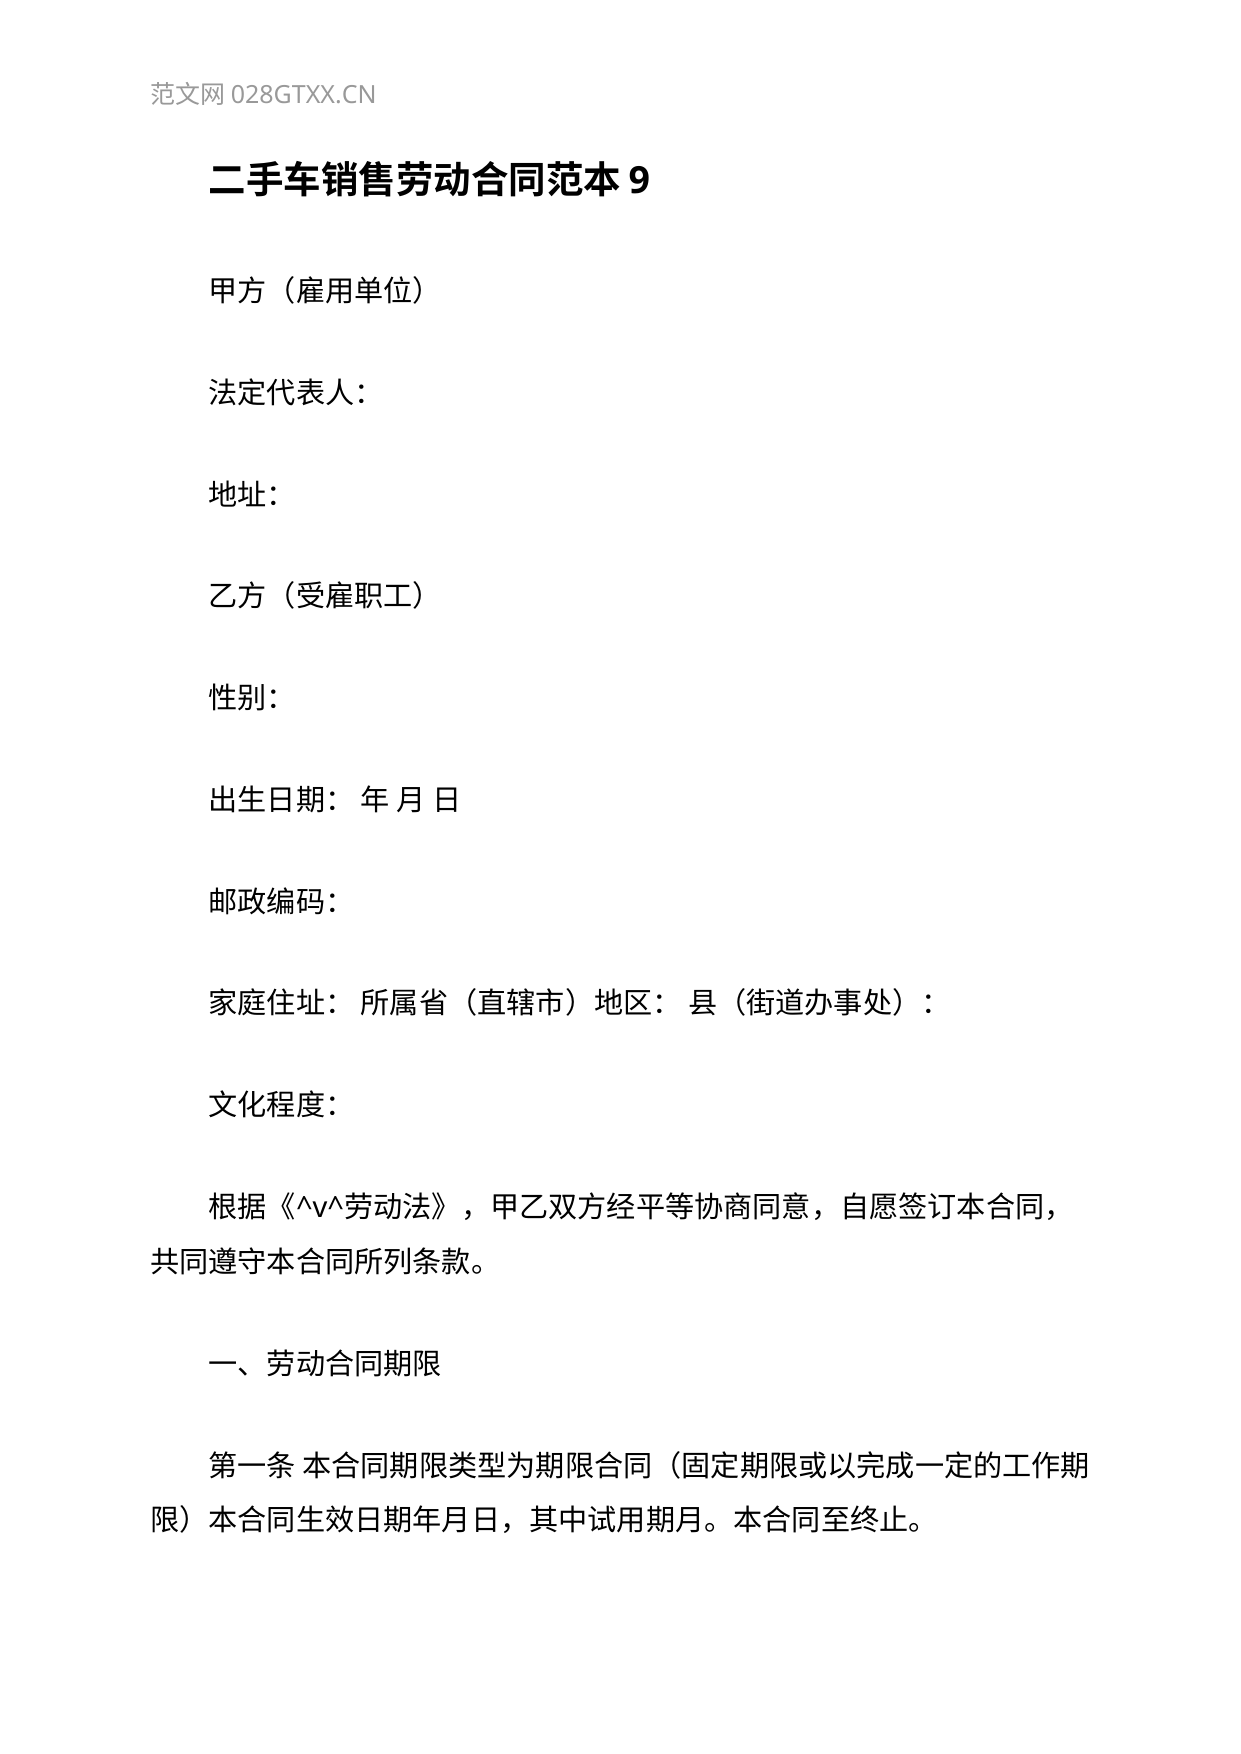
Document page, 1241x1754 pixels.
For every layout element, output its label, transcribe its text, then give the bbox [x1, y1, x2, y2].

text 地址： [150, 471, 1090, 513]
text 邮政编码： [150, 878, 1090, 921]
text 文化程度： [150, 1082, 1090, 1124]
text 法定代表人： [150, 369, 1090, 412]
text 甲方（雇用单位） [150, 268, 1090, 310]
text 二手车销售劳动合同范本9 [150, 150, 1090, 204]
text 乙方（受雇职工） [150, 573, 1090, 615]
text 家庭住址： 所属省（直辖市）地区： 县（街道办事处）： [150, 980, 1090, 1022]
text 性别： [150, 675, 1090, 717]
text 第一条 本合同期限类型为期限合同（固定期限或以完成一定的工作期限）本合同生效日期年月日，其中试用期月。本合同至终止。 [150, 1442, 1090, 1539]
text 一、劳动合同期限 [150, 1340, 1090, 1383]
text 出生日期： 年 月 日 [150, 776, 1090, 819]
text 根据《^v^劳动法》，甲乙双方经平等协商同意，自愿签订本合同，共同遵守本合同所列条款。 [150, 1183, 1090, 1281]
